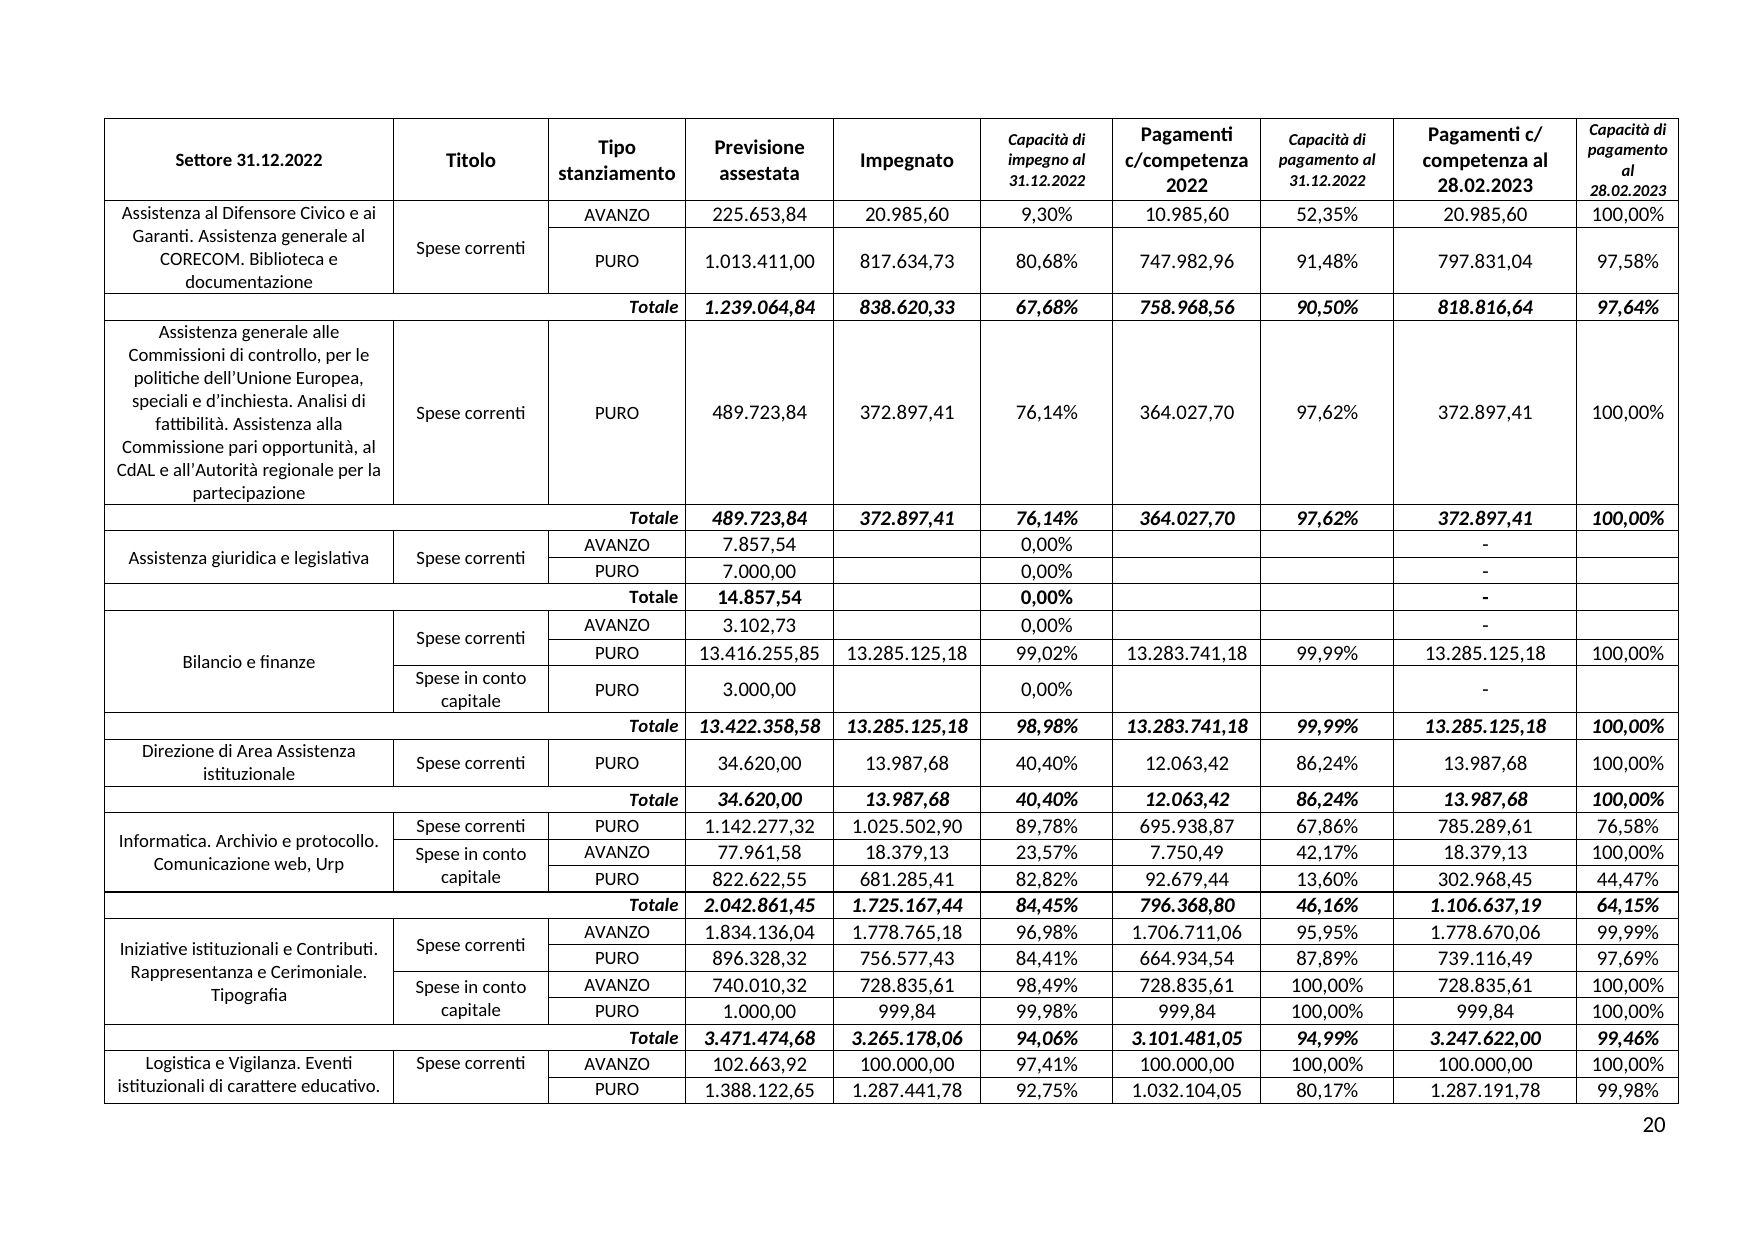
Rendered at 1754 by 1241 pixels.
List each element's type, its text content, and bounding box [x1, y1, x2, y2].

table_cell - [1394, 666, 1576, 712]
table_cell AVANZO [549, 840, 685, 865]
table_cell 100,00% [1577, 713, 1678, 739]
table_cell 728.835,61 [1113, 972, 1260, 997]
table_cell PURO [549, 558, 685, 583]
table_header Tipo stanziamento [549, 119, 685, 200]
table_cell 1.032.104,05 [1113, 1078, 1260, 1103]
table_cell 97,58% [1577, 228, 1678, 293]
table_cell AVANZO [549, 1051, 685, 1077]
table_cell 91,48% [1261, 228, 1393, 293]
table_header Settore 31.12.2022 [105, 119, 393, 200]
table_cell 372.897,41 [834, 505, 980, 530]
table_header Impegnato [834, 119, 980, 200]
table_cell 67,68% [981, 294, 1112, 319]
table_cell Direzione di Area Assistenza istituzionale [105, 740, 393, 786]
table_cell 0,00% [981, 666, 1112, 712]
table_cell - [1394, 584, 1576, 610]
table_cell 13.416.255,85 [686, 640, 833, 665]
table_cell 817.634,73 [834, 228, 980, 293]
table_cell Totale [105, 713, 685, 739]
table_cell [1261, 666, 1393, 712]
table_cell 1.287.191,78 [1394, 1078, 1576, 1103]
table_cell Informatica. Archivio e protocollo. Comunicazione web, Urp [105, 813, 393, 891]
table_cell 13.422.358,58 [686, 713, 833, 739]
table_cell 822.622,55 [686, 866, 833, 891]
table_cell [834, 611, 980, 639]
table_cell Spese correnti [394, 919, 548, 971]
table_cell 99,98% [1577, 1078, 1678, 1103]
table_cell AVANZO [549, 919, 685, 944]
table_cell [1113, 666, 1260, 712]
table_cell 94,06% [981, 1025, 1112, 1050]
table_cell 100,00% [1261, 972, 1393, 997]
table_cell 100.000,00 [834, 1051, 980, 1077]
table_cell 13.285.125,18 [1394, 640, 1576, 665]
table_header Titolo [394, 119, 548, 200]
table_cell 758.968,56 [1113, 294, 1260, 319]
table_cell 1.778.670,06 [1394, 919, 1576, 944]
table_cell 0,00% [981, 584, 1112, 610]
table_cell 76,14% [981, 321, 1112, 504]
table_cell PURO [549, 1078, 685, 1103]
table_cell Totale [105, 584, 685, 610]
table_cell 98,49% [981, 972, 1112, 997]
table_cell 13.987,68 [834, 787, 980, 812]
table_cell AVANZO [549, 201, 685, 227]
table_cell 7.857,54 [686, 531, 833, 557]
table_cell PURO [549, 945, 685, 971]
table_cell 95,95% [1261, 919, 1393, 944]
table_cell 90,50% [1261, 294, 1393, 319]
table_cell 97,62% [1261, 321, 1393, 504]
table_cell 97,64% [1577, 294, 1678, 319]
table_cell 728.835,61 [1394, 972, 1576, 997]
table_cell [834, 666, 980, 712]
table_cell PURO [549, 228, 685, 293]
table_cell PURO [549, 740, 685, 786]
table_cell 302.968,45 [1394, 866, 1576, 891]
table_cell [1577, 584, 1678, 610]
table_cell PURO [549, 640, 685, 665]
table_cell 100.000,00 [1394, 1051, 1576, 1077]
table_cell 98,98% [981, 713, 1112, 739]
table_cell 100,00% [1577, 787, 1678, 812]
table_cell PURO [549, 813, 685, 838]
table_cell 12.063,42 [1113, 787, 1260, 812]
table_cell [834, 531, 980, 557]
table_cell [1261, 584, 1393, 610]
table_cell 100,00% [1577, 840, 1678, 865]
table_cell 3.247.622,00 [1394, 1025, 1576, 1050]
table_cell 664.934,54 [1113, 945, 1260, 971]
table_cell [1261, 611, 1393, 639]
table_cell [1577, 666, 1678, 712]
table_cell - [1394, 611, 1576, 639]
table_cell 52,35% [1261, 201, 1393, 227]
table_cell 1.106.637,19 [1394, 893, 1576, 918]
table_cell [1577, 558, 1678, 583]
table_cell Spese correnti [394, 531, 548, 583]
table_cell 728.835,61 [834, 972, 980, 997]
table_cell 100,00% [1261, 1051, 1393, 1077]
table_cell 489.723,84 [686, 321, 833, 504]
table_header Capacità di impegno al 31.12.2022 [981, 119, 1112, 200]
table_cell Assistenza giuridica e legislativa [105, 531, 393, 583]
table_cell 100,00% [1577, 972, 1678, 997]
table_cell Spese correnti [394, 201, 548, 293]
table_cell 76,14% [981, 505, 1112, 530]
table_cell 94,99% [1261, 1025, 1393, 1050]
table_cell 681.285,41 [834, 866, 980, 891]
table_cell AVANZO [549, 972, 685, 997]
table_cell 97,41% [981, 1051, 1112, 1077]
table_cell 796.368,80 [1113, 893, 1260, 918]
table_cell Spese in conto capitale [394, 840, 548, 891]
table_cell 0,00% [981, 558, 1112, 583]
table_cell [1261, 531, 1393, 557]
table_cell [1577, 531, 1678, 557]
table_cell 13.285.125,18 [1394, 713, 1576, 739]
table_header Previsione assestata [686, 119, 833, 200]
table_cell [834, 558, 980, 583]
table_cell 13.283.741,18 [1113, 713, 1260, 739]
table_cell 10.985,60 [1113, 201, 1260, 227]
table_cell 785.289,61 [1394, 813, 1576, 838]
table_cell 99,46% [1577, 1025, 1678, 1050]
table_cell 13.285.125,18 [834, 640, 980, 665]
table_cell 97,69% [1577, 945, 1678, 971]
table_cell 89,78% [981, 813, 1112, 838]
table_cell 1.834.136,04 [686, 919, 833, 944]
table_cell 14.857,54 [686, 584, 833, 610]
table_cell 13.987,68 [1394, 787, 1576, 812]
table_cell 100,00% [1577, 201, 1678, 227]
table_cell 9,30% [981, 201, 1112, 227]
table_cell 999,84 [834, 998, 980, 1024]
table_header Pagamenti c/competenza 2022 [1113, 119, 1260, 200]
table_cell PURO [549, 666, 685, 712]
table_cell Assistenza generale alle Commissioni di controllo, per le politiche dell’Unione Europea, speciali e d’inchiesta. Analisi di fattibilità. Assistenza alla Commissione pari opportunità, al CdAL e all’Autorità regionale per la partecipazione [105, 321, 393, 504]
table_cell 96,98% [981, 919, 1112, 944]
table_cell 1.725.167,44 [834, 893, 980, 918]
table_cell 100,00% [1577, 998, 1678, 1024]
table_cell Spese correnti [394, 611, 548, 665]
table_cell 100,00% [1577, 640, 1678, 665]
table_header Capacità di pagamento al 31.12.2022 [1261, 119, 1393, 200]
table_cell 1.239.064,84 [686, 294, 833, 319]
table_cell 364.027,70 [1113, 321, 1260, 504]
table_header Capacità di pagamento al 28.02.2023 [1577, 119, 1678, 200]
table_cell 797.831,04 [1394, 228, 1576, 293]
table_cell Spese correnti [394, 321, 548, 504]
table_cell 0,00% [981, 531, 1112, 557]
table_cell 747.982,96 [1113, 228, 1260, 293]
table_cell 12.063,42 [1113, 740, 1260, 786]
table_cell 100,00% [1577, 740, 1678, 786]
table_cell - [1394, 558, 1576, 583]
table_cell 3.101.481,05 [1113, 1025, 1260, 1050]
table_cell 99,99% [1261, 713, 1393, 739]
table_cell 23,57% [981, 840, 1112, 865]
table_cell 84,45% [981, 893, 1112, 918]
table_cell Logistica e Vigilanza. Eventi istituzionali di carattere educativo. Enti associati partecipati. [105, 1051, 393, 1103]
table_cell AVANZO [549, 611, 685, 639]
table_cell 1.000,00 [686, 998, 833, 1024]
table_cell [1113, 611, 1260, 639]
table_cell Spese in conto capitale [394, 666, 548, 712]
table_cell 1.013.411,00 [686, 228, 833, 293]
table_cell PURO [549, 866, 685, 891]
table_cell 999,84 [1394, 998, 1576, 1024]
table_cell 999,84 [1113, 998, 1260, 1024]
table_cell 372.897,41 [1394, 321, 1576, 504]
table_cell Totale [105, 294, 685, 319]
table_cell 739.116,49 [1394, 945, 1576, 971]
table_cell 92,75% [981, 1078, 1112, 1103]
table_cell 13.283.741,18 [1113, 640, 1260, 665]
table_cell 40,40% [981, 787, 1112, 812]
table_header Pagamenti c/ competenza al 28.02.2023 [1394, 119, 1576, 200]
table_cell 100,00% [1577, 321, 1678, 504]
table_cell Spese correnti [394, 1051, 548, 1103]
table_cell 64,15% [1577, 893, 1678, 918]
table_cell 364.027,70 [1113, 505, 1260, 530]
table_cell 2.042.861,45 [686, 893, 833, 918]
table_cell 1.706.711,06 [1113, 919, 1260, 944]
table_cell 92.679,44 [1113, 866, 1260, 891]
table_cell 756.577,43 [834, 945, 980, 971]
table_cell 3.000,00 [686, 666, 833, 712]
table_cell 77.961,58 [686, 840, 833, 865]
table_cell 34.620,00 [686, 787, 833, 812]
table_cell 100.000,00 [1113, 1051, 1260, 1077]
table_cell 86,24% [1261, 787, 1393, 812]
table_cell Assistenza al Difensore Civico e ai Garanti. Assistenza generale al CORECOM. Biblioteca e documentazione [105, 201, 393, 293]
table_cell 896.328,32 [686, 945, 833, 971]
table_cell [1113, 584, 1260, 610]
table_cell 372.897,41 [1394, 505, 1576, 530]
table_cell 18.379,13 [834, 840, 980, 865]
table_cell 99,98% [981, 998, 1112, 1024]
table_cell [834, 584, 980, 610]
table_cell 13.987,68 [1394, 740, 1576, 786]
table_cell 102.663,92 [686, 1051, 833, 1077]
table_cell 7.000,00 [686, 558, 833, 583]
table_cell 18.379,13 [1394, 840, 1576, 865]
table_cell 97,62% [1261, 505, 1393, 530]
table_cell 740.010,32 [686, 972, 833, 997]
table_cell 40,40% [981, 740, 1112, 786]
table_cell 46,16% [1261, 893, 1393, 918]
table_cell 84,41% [981, 945, 1112, 971]
table_cell Totale [105, 1025, 685, 1050]
table_cell 0,00% [981, 611, 1112, 639]
table_cell 20.985,60 [1394, 201, 1576, 227]
table_cell Spese in conto capitale [394, 972, 548, 1024]
table_cell 76,58% [1577, 813, 1678, 838]
table_cell 13.987,68 [834, 740, 980, 786]
table_cell 87,89% [1261, 945, 1393, 971]
table_cell 99,99% [1577, 919, 1678, 944]
table_cell 34.620,00 [686, 740, 833, 786]
table_cell 838.620,33 [834, 294, 980, 319]
table_cell 100,00% [1577, 1051, 1678, 1077]
table_cell 80,68% [981, 228, 1112, 293]
table_cell PURO [549, 321, 685, 504]
table_cell 44,47% [1577, 866, 1678, 891]
table_cell Totale [105, 787, 685, 812]
table_cell 42,17% [1261, 840, 1393, 865]
table_cell Iniziative istituzionali e Contributi. Rappresentanza e Cerimoniale. Tipografia [105, 919, 393, 1024]
table_cell [1577, 611, 1678, 639]
table_cell Spese correnti [394, 740, 548, 786]
table_cell - [1394, 531, 1576, 557]
table_cell AVANZO [549, 531, 685, 557]
table_cell 1.142.277,32 [686, 813, 833, 838]
table_cell 225.653,84 [686, 201, 833, 227]
table_cell PURO [549, 998, 685, 1024]
table_cell 82,82% [981, 866, 1112, 891]
table_cell 100,00% [1261, 998, 1393, 1024]
table_cell 1.025.502,90 [834, 813, 980, 838]
table_cell 7.750,49 [1113, 840, 1260, 865]
table_cell 100,00% [1577, 505, 1678, 530]
table_cell 3.102,73 [686, 611, 833, 639]
table_cell 99,99% [1261, 640, 1393, 665]
table_cell Spese correnti [394, 813, 548, 838]
table_cell [1113, 558, 1260, 583]
table_cell Bilancio e finanze [105, 611, 393, 712]
table_cell 1.388.122,65 [686, 1078, 833, 1103]
table_cell 80,17% [1261, 1078, 1393, 1103]
table_cell 1.778.765,18 [834, 919, 980, 944]
table_cell 13.285.125,18 [834, 713, 980, 739]
table_cell 13,60% [1261, 866, 1393, 891]
table_cell [1261, 558, 1393, 583]
table_cell Totale [105, 893, 685, 918]
table_cell 3.265.178,06 [834, 1025, 980, 1050]
table_cell 818.816,64 [1394, 294, 1576, 319]
table_cell [1113, 531, 1260, 557]
table_cell 67,86% [1261, 813, 1393, 838]
table_cell 372.897,41 [834, 321, 980, 504]
table_cell Totale [105, 505, 685, 530]
table_cell 86,24% [1261, 740, 1393, 786]
table_cell 99,02% [981, 640, 1112, 665]
table_cell 3.471.474,68 [686, 1025, 833, 1050]
table_cell 1.287.441,78 [834, 1078, 980, 1103]
table_cell 695.938,87 [1113, 813, 1260, 838]
table_cell 20.985,60 [834, 201, 980, 227]
table_cell 489.723,84 [686, 505, 833, 530]
